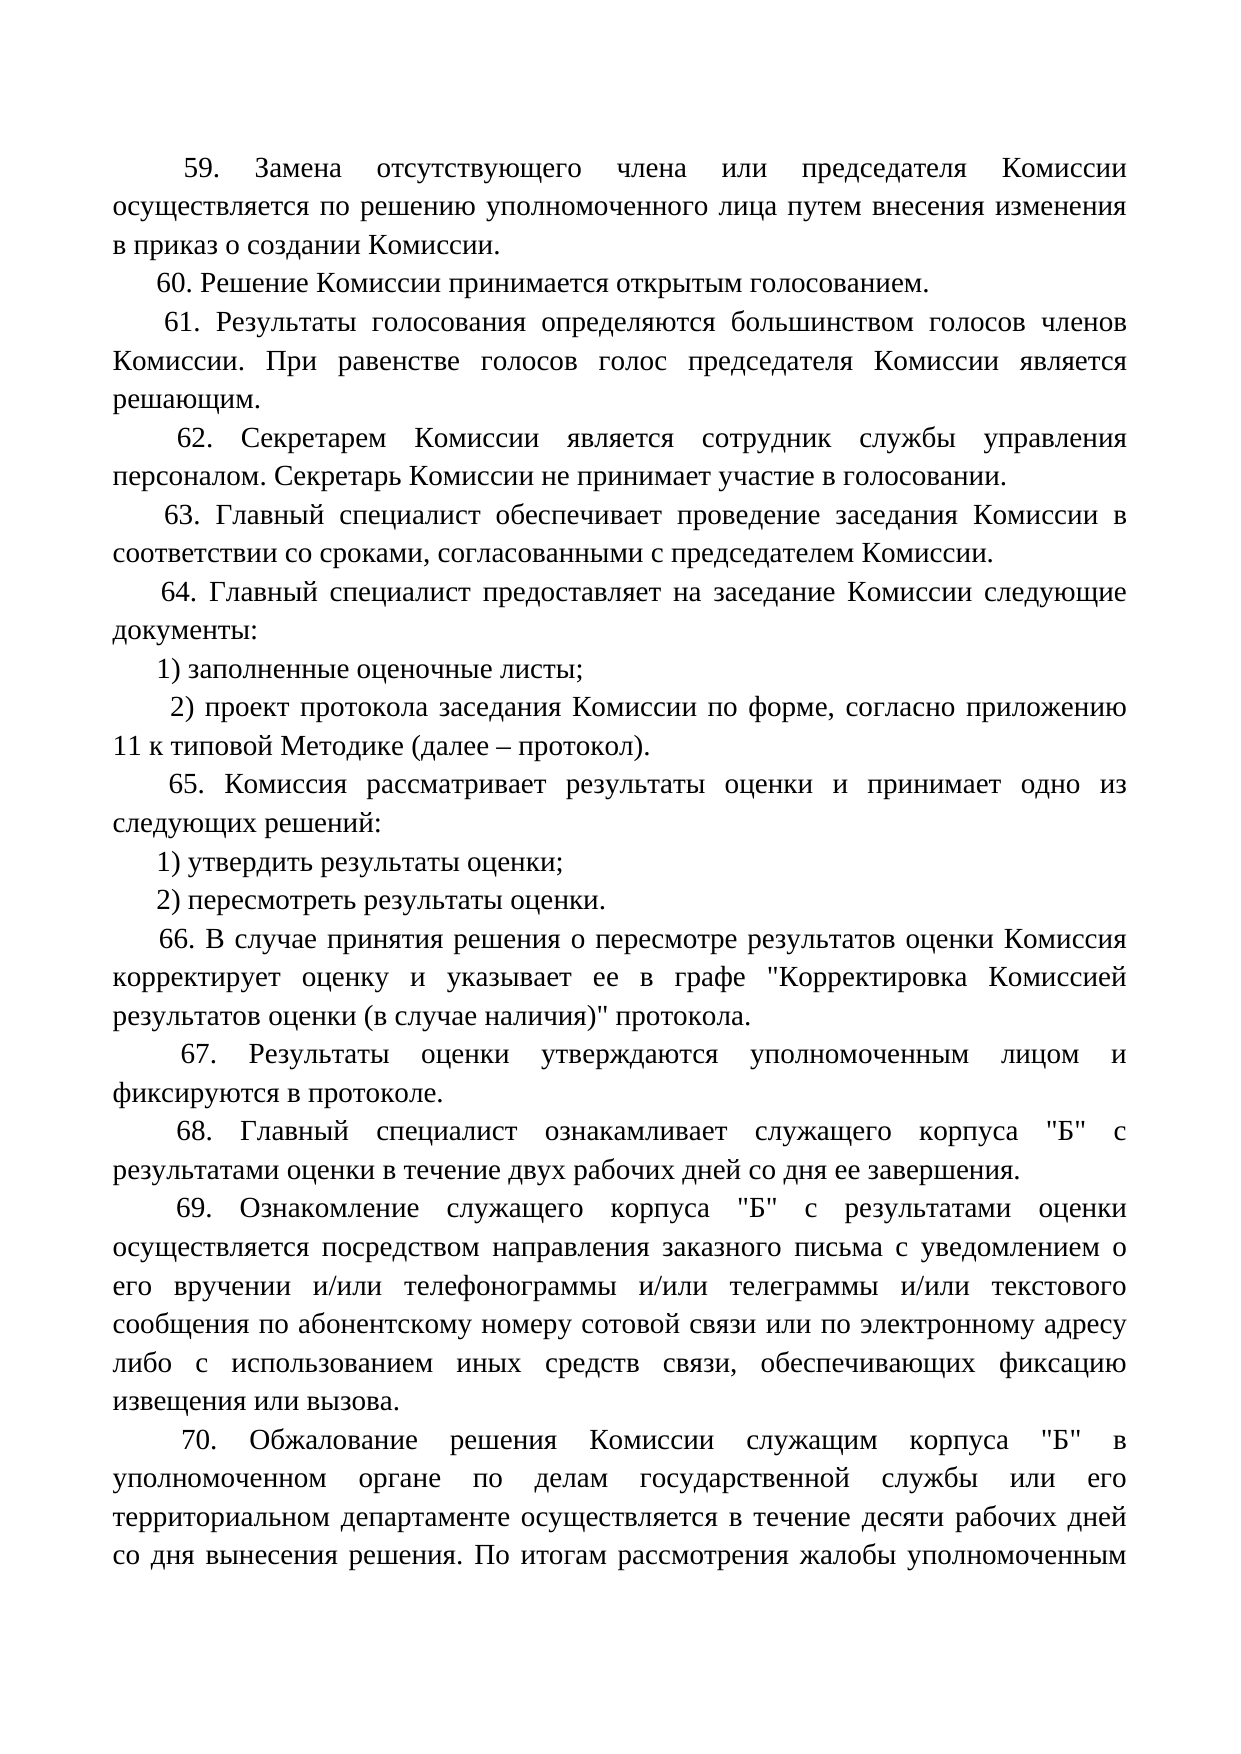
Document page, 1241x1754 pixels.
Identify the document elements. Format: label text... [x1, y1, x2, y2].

text 2) пересмотреть результаты оценки. [112, 882, 1128, 916]
text 60. Решение Комиссии принимается открытым голосованием. [112, 266, 1128, 299]
text 69. Ознакомление служащего корпуса "Б" с результатами оценки осуществляется посредством направления заказного письма с уведомлением о его вручении и/или телефонограммы и/или телеграммы и/или текстового сообщения по абонентскому номеру сотовой связи или по электронному адресу либо с использованием иных средств связи, обеспечивающих фиксацию извещения или вызова. [112, 1191, 1128, 1417]
text 63. Главный специалист обеспечивает проведение заседания Комиссии в соответствии со сроками, согласованными с председателем Комиссии. [112, 497, 1128, 569]
text 1) заполненные оценочные листы; [112, 651, 1128, 684]
text 67. Результаты оценки утверждаются уполномоченным лицом и фиксируются в протоколе. [112, 1036, 1128, 1108]
text 68. Главный специалист ознакамливает служащего корпуса "Б" с результатами оценки в течение двух рабочих дней со дня ее завершения. [112, 1113, 1128, 1186]
text 2) проект протокола заседания Комиссии по форме, согласно приложению 11 к типовой Методике (далее – протокол). [112, 689, 1128, 762]
text 66. В случае принятия решения о пересмотре результатов оценки Комиссия корректирует оценку и указывает ее в графе "Корректировка Комиссией результатов оценки (в случае наличия)" протокола. [112, 921, 1128, 1031]
text 61. Результаты голосования определяются большинством голосов членов Комиссии. При равенстве голосов голос председателя Комиссии является решающим. [112, 304, 1128, 415]
text 65. Комиссия рассматривает результаты оценки и принимает одно из следующих решений: [112, 767, 1128, 839]
text 64. Главный специалист предоставляет на заседание Комиссии следующие документы: [112, 574, 1128, 646]
text 62. Секретарем Комиссии является сотрудник службы управления персоналом. Секретарь Комиссии не принимает участие в голосовании. [112, 420, 1128, 492]
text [112, 1422, 1128, 1571]
text 1) утвердить результаты оценки; [112, 844, 1128, 877]
text 59. Замена отсутствующего члена или председателя Комиссии осуществляется по решению уполномоченного лица путем внесения изменения в приказ о создании Комиссии. [112, 150, 1128, 261]
